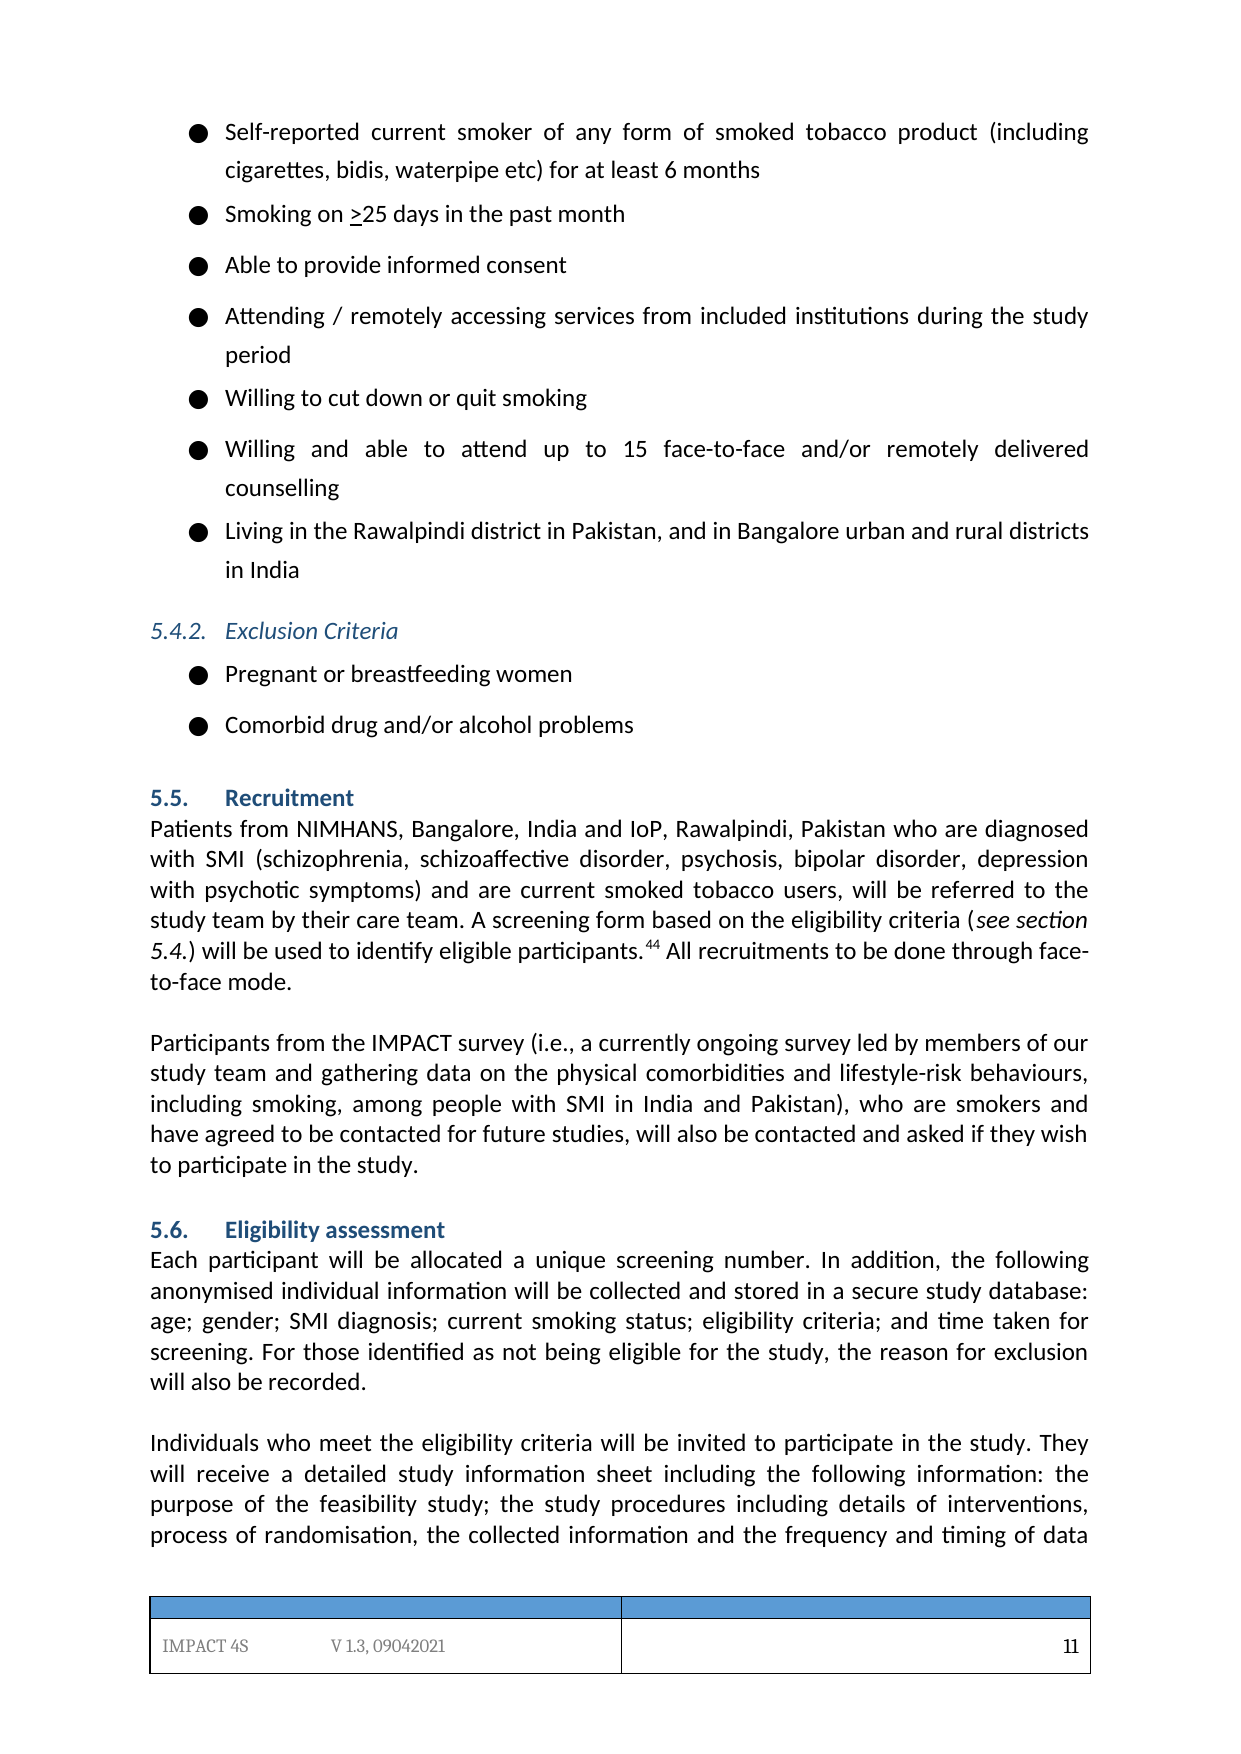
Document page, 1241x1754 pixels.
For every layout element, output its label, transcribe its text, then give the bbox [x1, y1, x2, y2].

text Patients from NIMHANS, Bangalore, India and IoP, Rawalpindi, Pakistan who are diagnosed with SMI (schizophrenia, schizoaffective disorder, psychosis, bipolar disorder, depression with psychotic symptoms) and are current smoked tobacco users, will be referred to the study team by their care team. A screening form based on the eligibility criteria (see section 5.4.) will be used to identify eligible participants.44 All recruitments to be done through face-to-face mode. [150, 813, 1090, 996]
list Comorbid drug and/or alcohol problems [187, 697, 1090, 748]
list Smoking on >25 days in the past month [187, 185, 1090, 236]
list Pregnant or breastfeeding women [187, 645, 1090, 697]
list Willing to cut down or quit smoking [187, 369, 1090, 421]
list Able to provide informed consent [187, 236, 1090, 288]
subtitle Eligibility assessment [150, 1214, 1090, 1244]
list Living in the Rawalpindi district in Pakistan, and in Bangalore urban and rural districts in India [187, 502, 1090, 584]
text Participants from the IMPACT survey (i.e., a currently ongoing survey led by members of our study team and gathering data on the physical comorbidities and lifestyle-risk behaviours, including smoking, among people with SMI in India and Pakistan), who are smokers and have agreed to be contacted for future studies, will also be contacted and asked if they wish to participate in the study. [150, 1027, 1090, 1179]
list Attending / remotely accessing services from included institutions during the study period [187, 288, 1090, 369]
subtitle Exclusion Criteria [150, 615, 1090, 645]
subtitle Recruitment [150, 782, 1090, 813]
list Willing and able to attend up to 15 face-to-face and/or remotely delivered counselling [187, 421, 1090, 502]
text Each participant will be allocated a unique screening number. In addition, the following anonymised individual information will be collected and stored in a secure study database: age; gender; SMI diagnosis; current smoking status; eligibility criteria; and time taken for screening. For those identified as not being eligible for the study, the reason for exclusion will also be recorded. [150, 1244, 1090, 1397]
list Self-reported current smoker of any form of smoked tobacco product (including cigarettes, bidis, waterpipe etc) for at least 6 months [187, 103, 1090, 185]
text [150, 1428, 1090, 1550]
